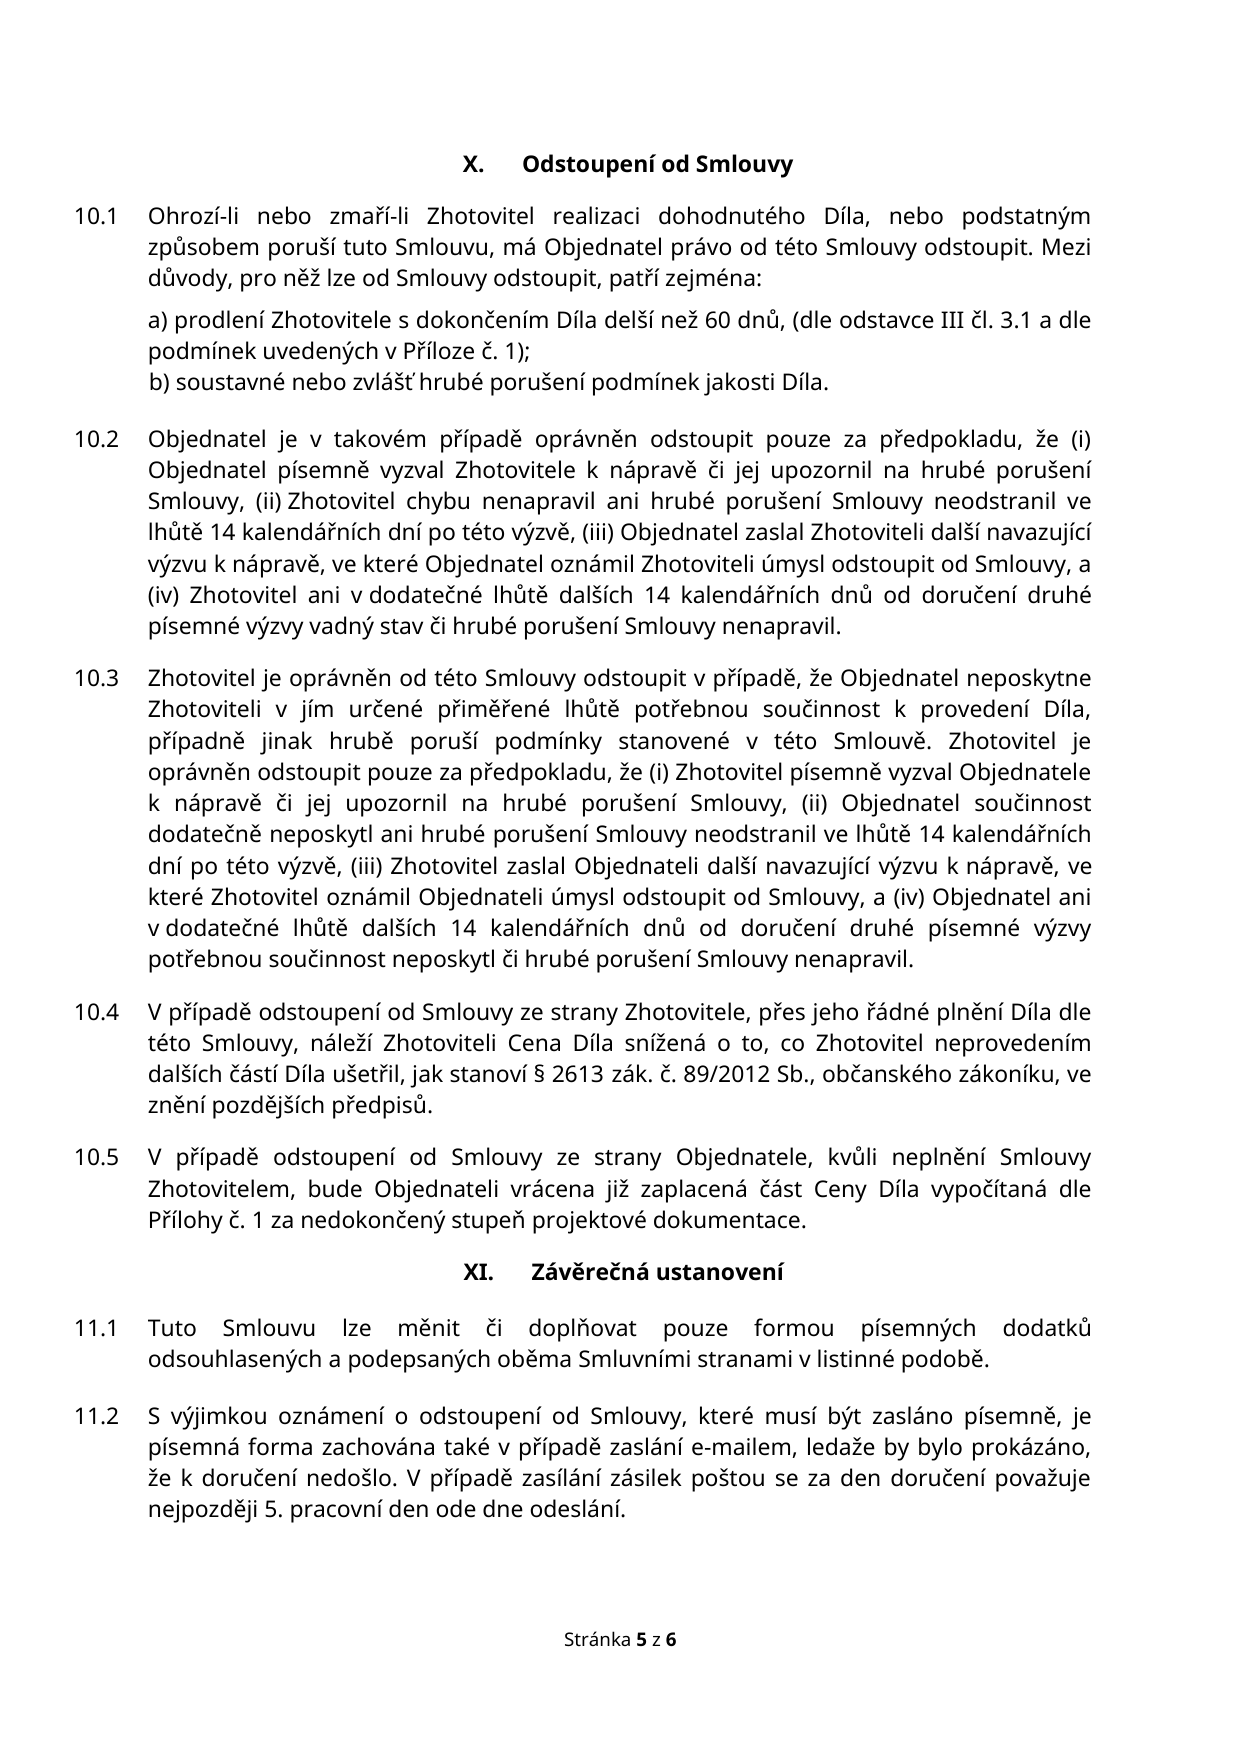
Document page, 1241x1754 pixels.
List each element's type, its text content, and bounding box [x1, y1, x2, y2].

text b) soustavné nebo zvlášť hrubé porušení podmínek jakosti Díla. [149, 366, 1093, 398]
text 11.2 S výjimkou oznámení o odstoupení od Smlouvy, které musí být zasláno písemně, je písemná forma zachována také v případě zaslání e-mailem, ledaže by bylo prokázáno, že k doručení nedošlo. V případě zasílání zásilek poštou se za den doručení považuje nejpozději 5. pracovní den ode dne odeslání. [74, 1400, 1093, 1525]
text 10.3 Zhotovitel je oprávněn od této Smlouvy odstoupit v případě, že Objednatel neposkytne Zhotoviteli v jím určené přiměřené lhůtě potřebnou součinnost k provedení Díla, případně jinak hrubě poruší podmínky stanovené v této Smlouvě. Zhotovitel je oprávněn odstoupit pouze za předpokladu, že (i) Zhotovitel písemně vyzval Objednatele k nápravě či jej upozornil na hrubé porušení Smlouvy, (ii) Objednatel součinnost dodatečně neposkytl ani hrubé porušení Smlouvy neodstranil ve lhůtě 14 kalendářních dní po této výzvě, (iii) Zhotovitel zaslal Objednateli další navazující výzvu k nápravě, ve které Zhotovitel oznámil Objednateli úmysl odstoupit od Smlouvy, a (iv) Objednatel ani v dodatečné lhůtě dalších 14 kalendářních dnů od doručení druhé písemné výzvy potřebnou součinnost neposkytl či hrubé porušení Smlouvy nenapravil. [74, 662, 1093, 975]
text 10.5 V případě odstoupení od Smlouvy ze strany Objednatele, kvůli neplnění Smlouvy Zhotovitelem, bude Objednateli vrácena již zaplacená část Ceny Díla vypočítaná dle Přílohy č. 1 za nedokončený stupeň projektové dokumentace. [74, 1141, 1093, 1235]
text 10.1 Ohrozí-li nebo zmaří-li Zhotovitel realizaci dohodnutého Díla, nebo podstatným způsobem poruší tuto Smlouvu, má Objednatel právo od této Smlouvy odstoupit. Mezi důvody, pro něž lze od Smlouvy odstoupit, patří zejména: [74, 200, 1093, 293]
list Závěrečná ustanovení [185, 1256, 1093, 1287]
text 10.4 V případě odstoupení od Smlouvy ze strany Zhotovitele, přes jeho řádné plnění Díla dle této Smlouvy, náleží Zhotoviteli Cena Díla snížená o to, co Zhotovitel neprovedením dalších částí Díla ušetřil, jak stanoví § 2613 zák. č. 89/2012 Sb., občanského zákoníku, ve znění pozdějších předpisů. [74, 996, 1093, 1121]
text 11.1 Tuto Smlouvu lze měnit či doplňovat pouze formou písemných dodatků odsouhlasených a podepsaných oběma Smluvními stranami v listinné podobě. [74, 1312, 1093, 1375]
text 10.2 Objednatel je v takovém případě oprávněn odstoupit pouze za předpokladu, že (i) Objednatel písemně vyzval Zhotovitele k nápravě či jej upozornil na hrubé porušení Smlouvy, (ii) Zhotovitel chybu nenapravil ani hrubé porušení Smlouvy neodstranil ve lhůtě 14 kalendářních dní po této výzvě, (iii) Objednatel zaslal Zhotoviteli další navazující výzvu k nápravě, ve které Objednatel oznámil Zhotoviteli úmysl odstoupit od Smlouvy, a (iv) Zhotovitel ani v dodatečné lhůtě dalších 14 kalendářních dnů od doručení druhé písemné výzvy vadný stav či hrubé porušení Smlouvy nenapravil. [74, 423, 1093, 641]
list Odstoupení od Smlouvy [185, 148, 1093, 179]
text a) prodlení Zhotovitele s dokončením Díla delší než 60 dnů, (dle odstavce III čl. 3.1 a dle podmínek uvedených v Příloze č. 1); [148, 304, 1093, 366]
